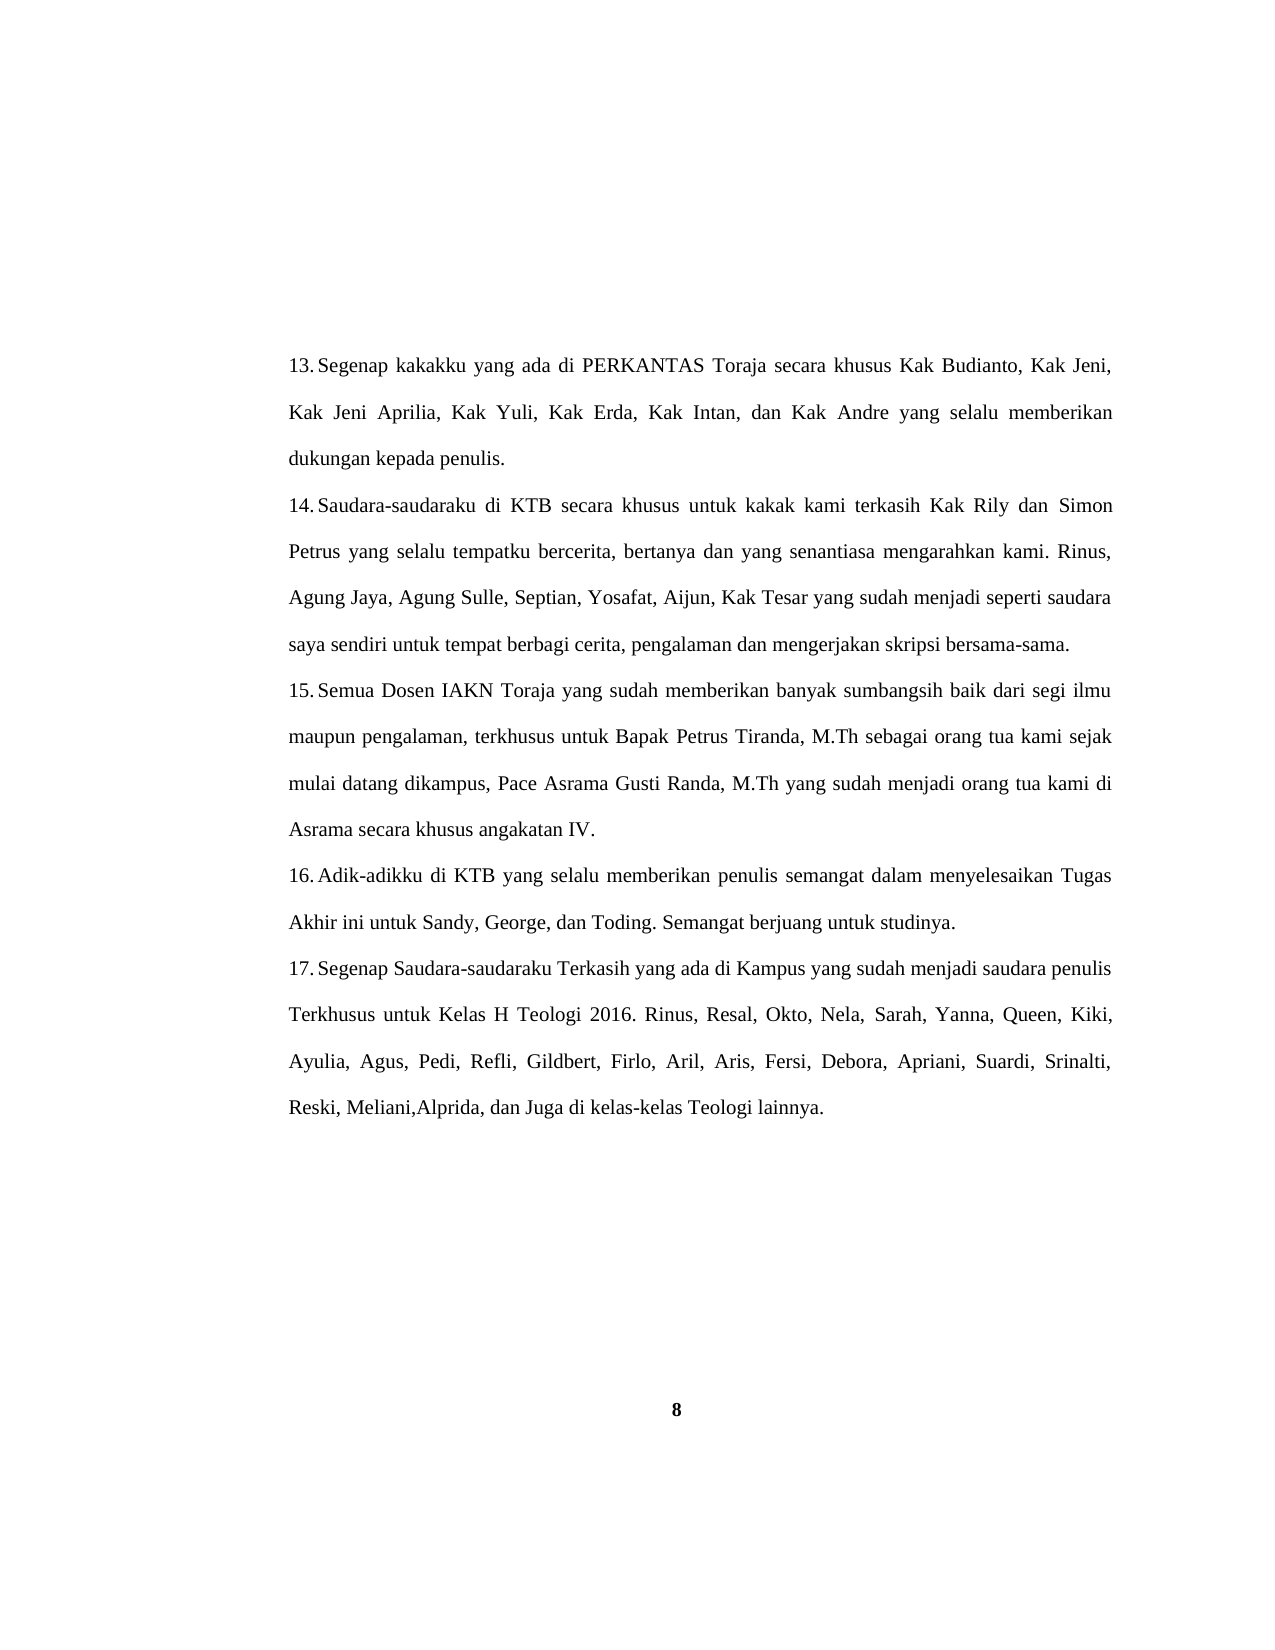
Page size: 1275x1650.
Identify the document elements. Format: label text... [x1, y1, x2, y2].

list Saudara-saudaraku di KTB secara khusus untuk kakak kami terkasih Kak Rily dan Simon Petrus yang selalu tempatku bercerita, bertanya dan yang senantiasa mengarahkan kami. Rinus, Agung Jaya, Agung Sulle, Septian, Yosafat, Aijun, Kak Tesar yang sudah menjadi seperti saudara saya sendiri untuk tempat berbagi cerita, pengalaman dan mengerjakan skripsi bersama-sama. [288, 475, 1113, 660]
list Segenap kakakku yang ada di PERKANTAS Toraja secara khusus Kak Budianto, Kak Jeni, Kak Jeni Aprilia, Kak Yuli, Kak Erda, Kak Intan, dan Kak Andre yang selalu memberikan dukungan kepada penulis. [288, 336, 1113, 475]
list Segenap Saudara-saudaraku Terkasih yang ada di Kampus yang sudah menjadi saudara penulis Terkhusus untuk Kelas H Teologi 2016. Rinus, Resal, Okto, Nela, Sarah, Yanna, Queen, Kiki, Ayulia, Agus, Pedi, Refli, Gildbert, Firlo, Aril, Aris, Fersi, Debora, Apriani, Suardi, Srinalti, Reski, Meliani,Alprida, dan Juga di kelas-kelas Teologi lainnya. [288, 938, 1113, 1124]
list Semua Dosen IAKN Toraja yang sudah memberikan banyak sumbangsih baik dari segi ilmu maupun pengalaman, terkhusus untuk Bapak Petrus Tiranda, M.Th sebagai orang tua kami sejak mulai datang dikampus, Pace Asrama Gusti Randa, M.Th yang sudah menjadi orang tua kami di Asrama secara khusus angakatan IV. [288, 660, 1113, 846]
list Adik-adikku di KTB yang selalu memberikan penulis semangat dalam menyelesaikan Tugas Akhir ini untuk Sandy, George, dan Toding. Semangat berjuang untuk studinya. [288, 846, 1113, 938]
